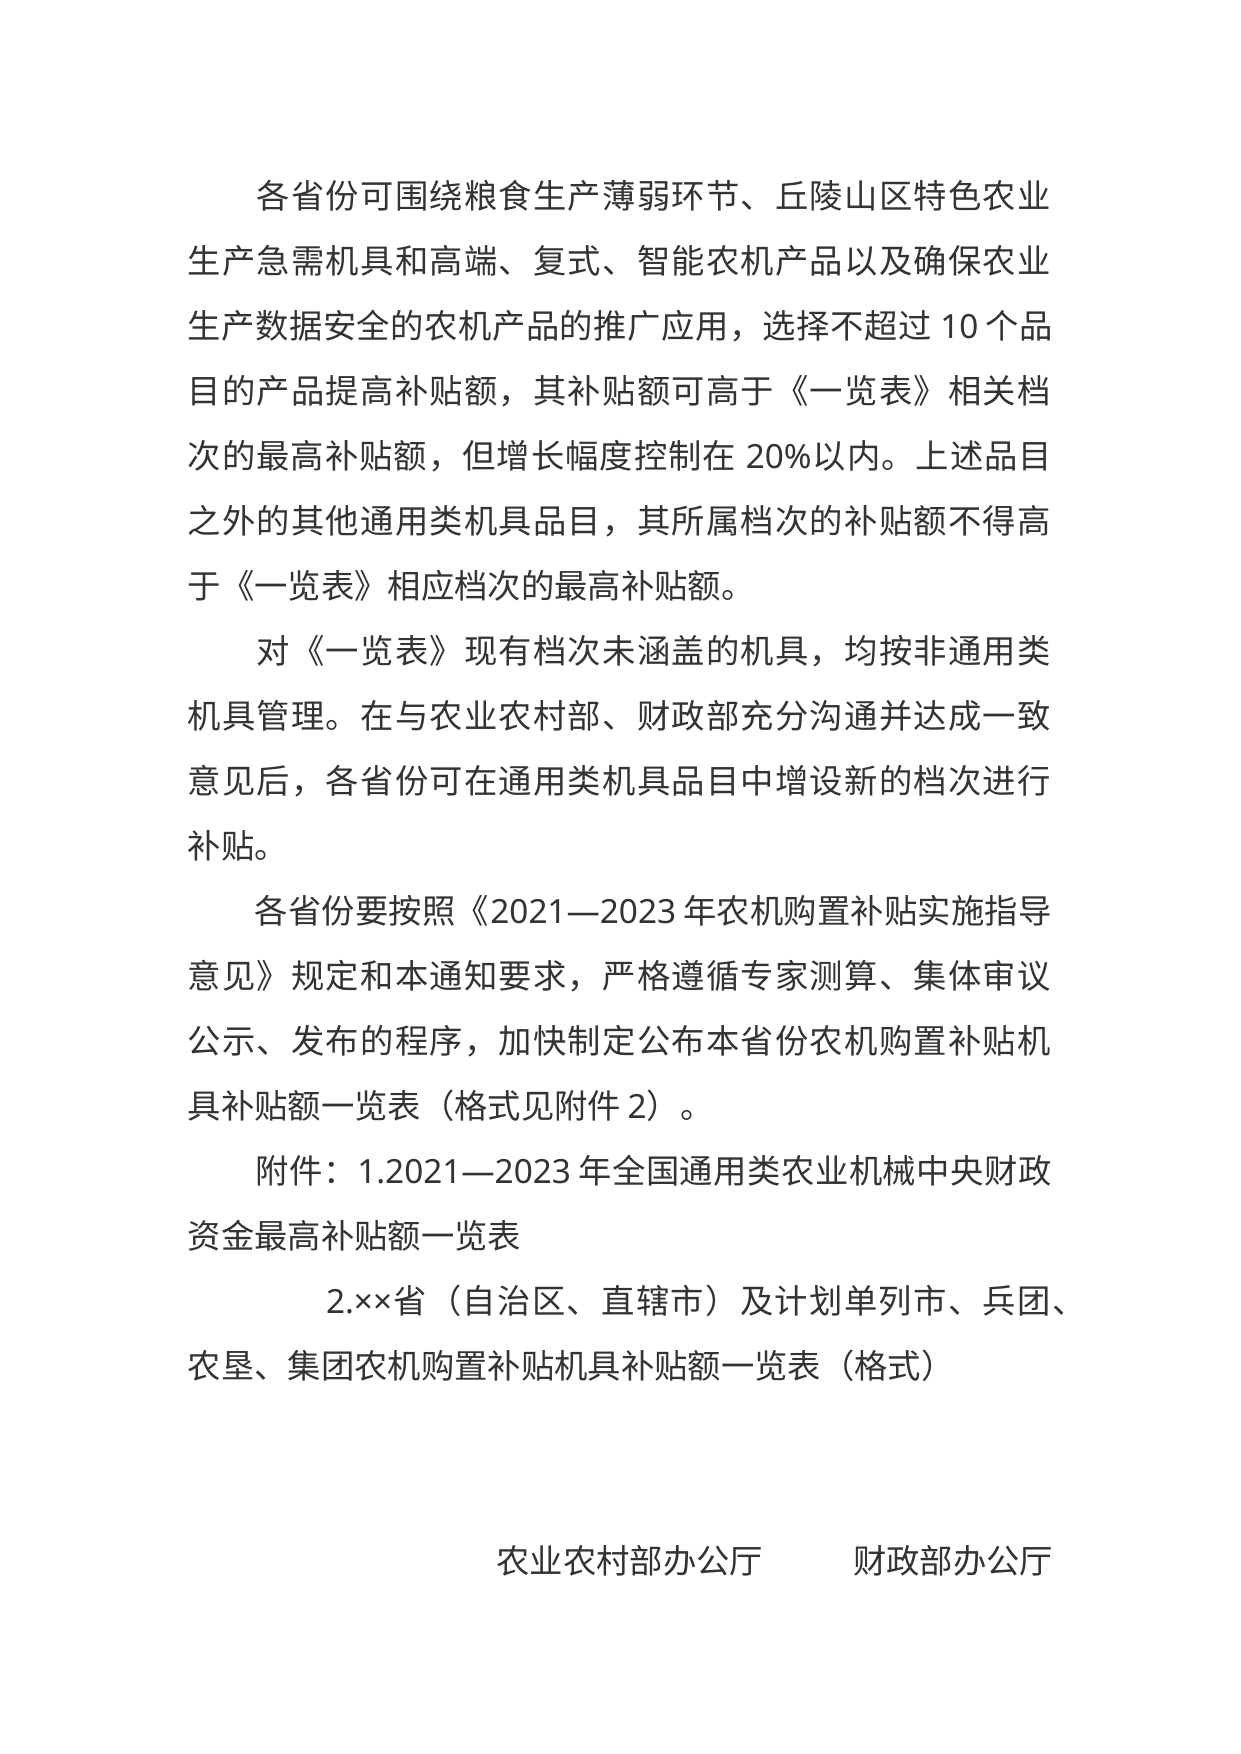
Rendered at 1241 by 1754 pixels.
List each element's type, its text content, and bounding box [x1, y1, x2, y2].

text 各省份要按照《2021—2023年农机购置补贴实施指导意见》规定和本通知要求，严格遵循专家测算、集体审议、公示、发布的程序，加快制定公布本省份农机购置补贴机具补贴额一览表（格式见附件2）。 [187, 877, 1053, 1137]
text 农业农村部办公厅 财政部办公厅 [187, 1527, 1053, 1592]
text 对《一览表》现有档次未涵盖的机具，均按非通用类机具管理。在与农业农村部、财政部充分沟通并达成一致意见后，各省份可在通用类机具品目中增设新的档次进行补贴。 [187, 617, 1053, 877]
text 各省份可围绕粮食生产薄弱环节、丘陵山区特色农业生产急需机具和高端、复式、智能农机产品以及确保农业生产数据安全的农机产品的推广应用，选择不超过10个品目的产品提高补贴额，其补贴额可高于《一览表》相关档次的最高补贴额，但增长幅度控制在20%以内。上述品目之外的其他通用类机具品目，其所属档次的补贴额不得高于《一览表》相应档次的最高补贴额。 [187, 162, 1053, 617]
text 2.××省（自治区、直辖市）及计划单列市、兵团、农垦、集团农机购置补贴机具补贴额一览表（格式） [187, 1267, 1053, 1397]
text 附件：1.2021—2023年全国通用类农业机械中央财政资金最高补贴额一览表 [187, 1137, 1053, 1267]
